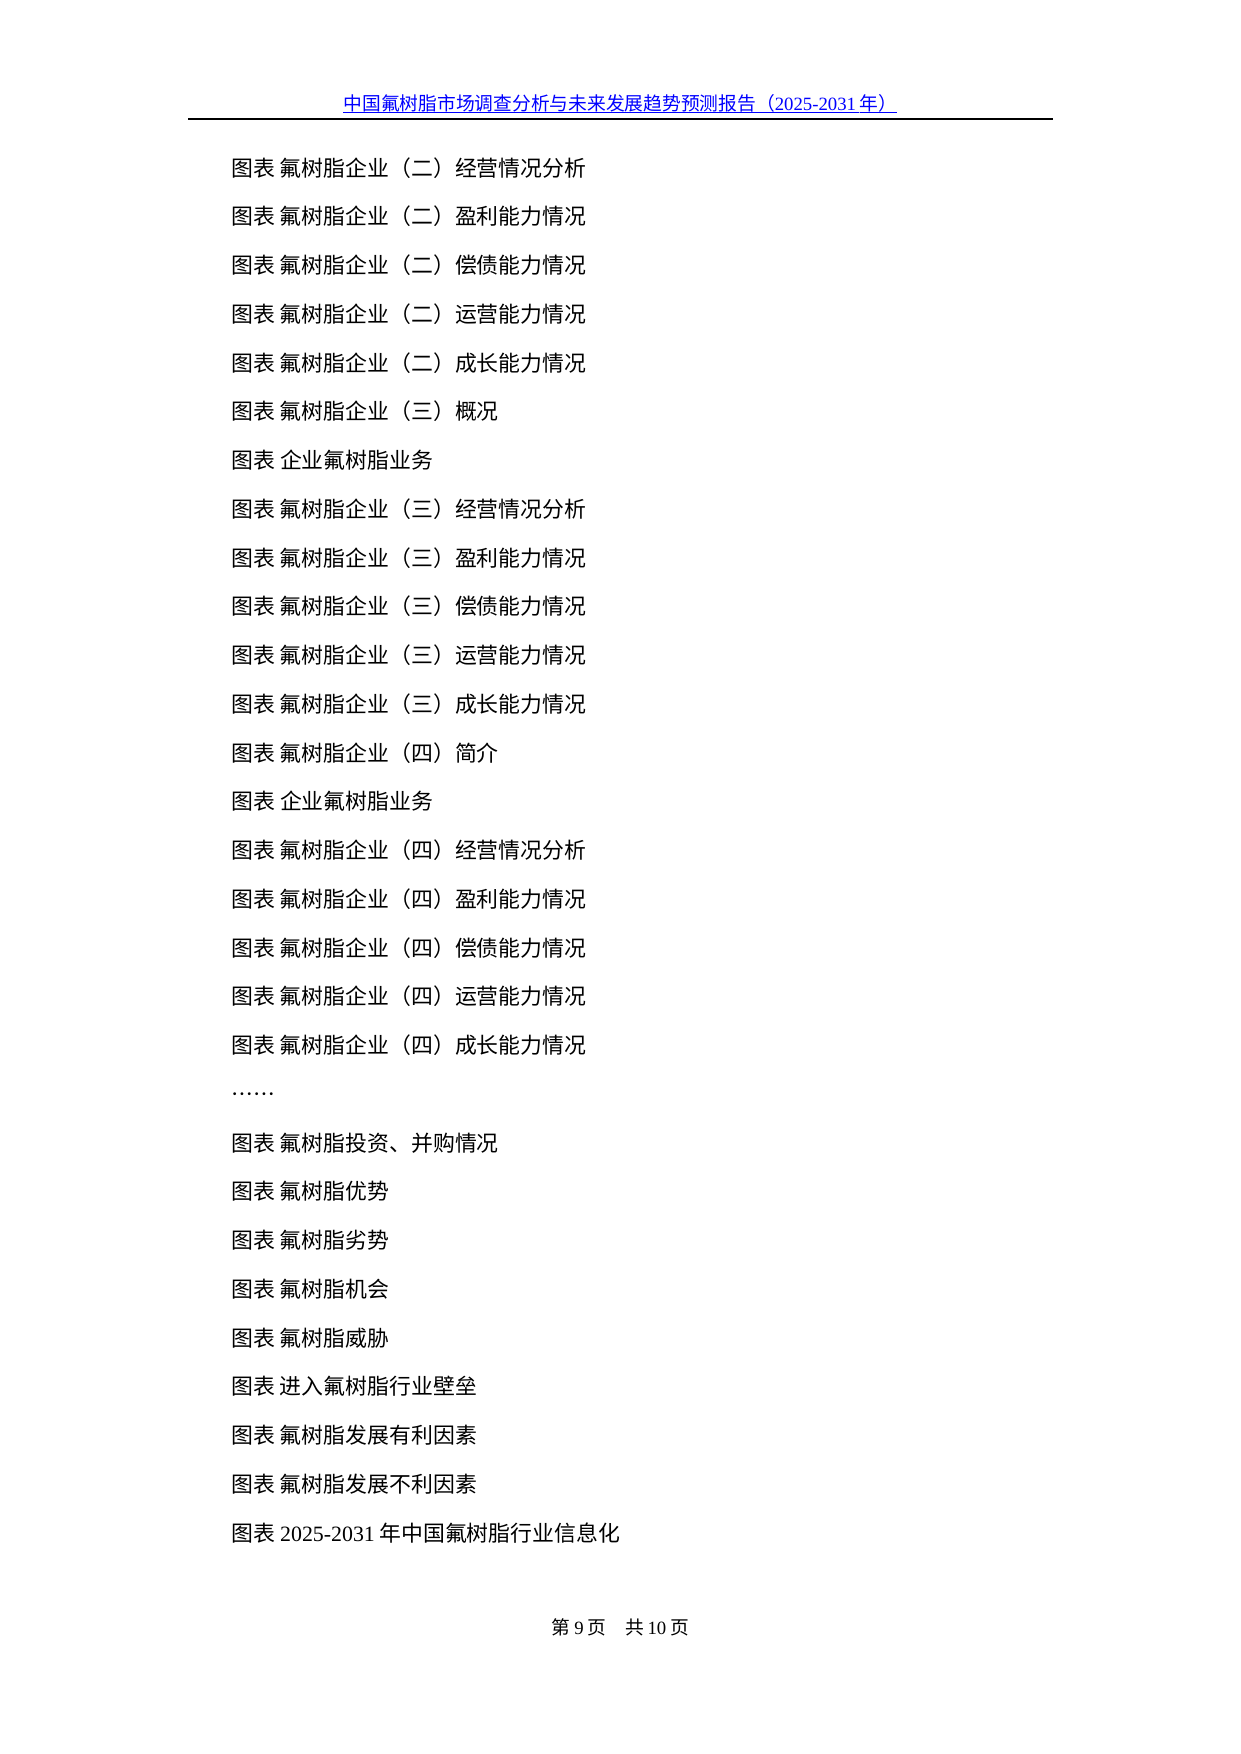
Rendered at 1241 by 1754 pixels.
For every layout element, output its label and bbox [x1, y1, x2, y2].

text [187, 150, 1053, 1548]
